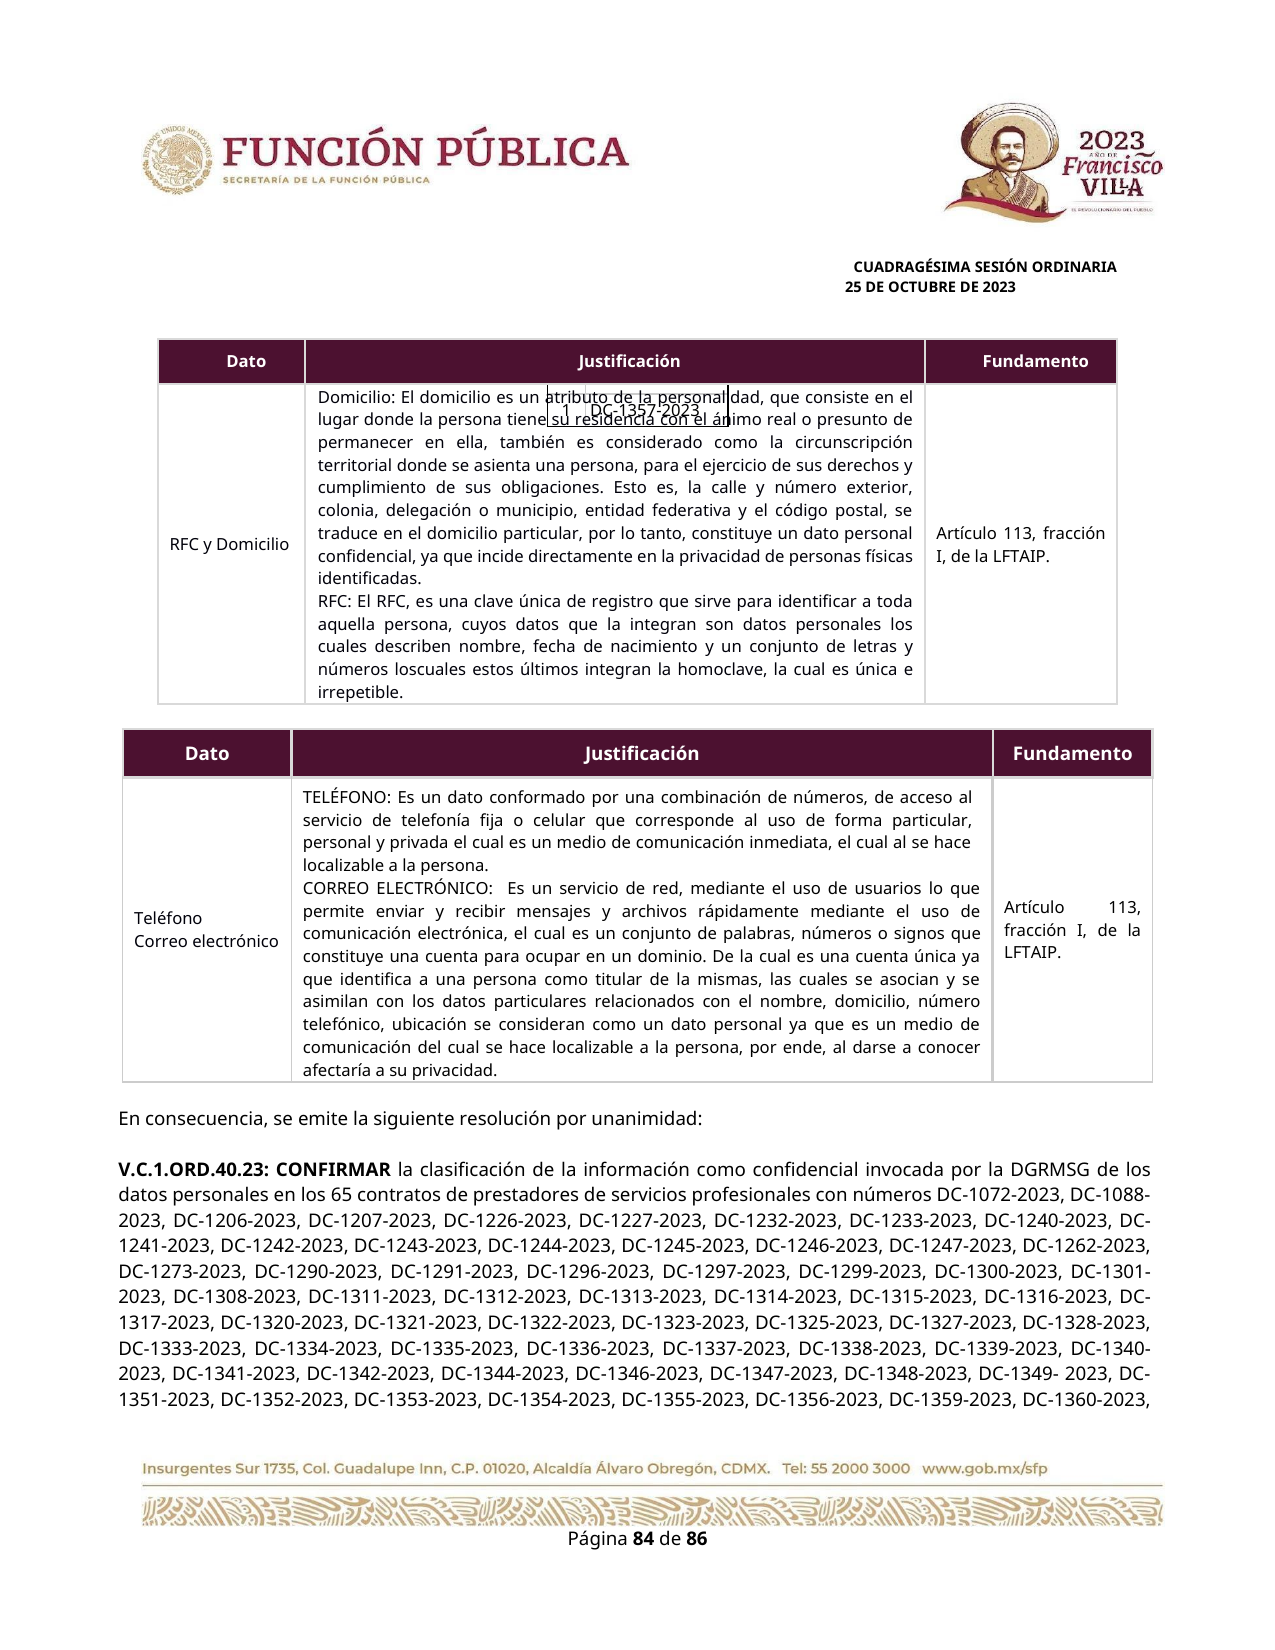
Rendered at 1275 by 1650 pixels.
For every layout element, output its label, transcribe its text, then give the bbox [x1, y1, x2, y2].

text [118, 1156, 1152, 1411]
text En consecuencia, se emite la siguiente resolución por unanimidad: [118, 1105, 1157, 1131]
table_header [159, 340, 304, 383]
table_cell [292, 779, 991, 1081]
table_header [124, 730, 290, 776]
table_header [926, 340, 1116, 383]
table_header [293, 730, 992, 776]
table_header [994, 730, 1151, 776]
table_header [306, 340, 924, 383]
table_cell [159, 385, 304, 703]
picture [26, 11, 1275, 1555]
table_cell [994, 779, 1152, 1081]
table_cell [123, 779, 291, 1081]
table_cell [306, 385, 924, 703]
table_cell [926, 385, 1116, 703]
